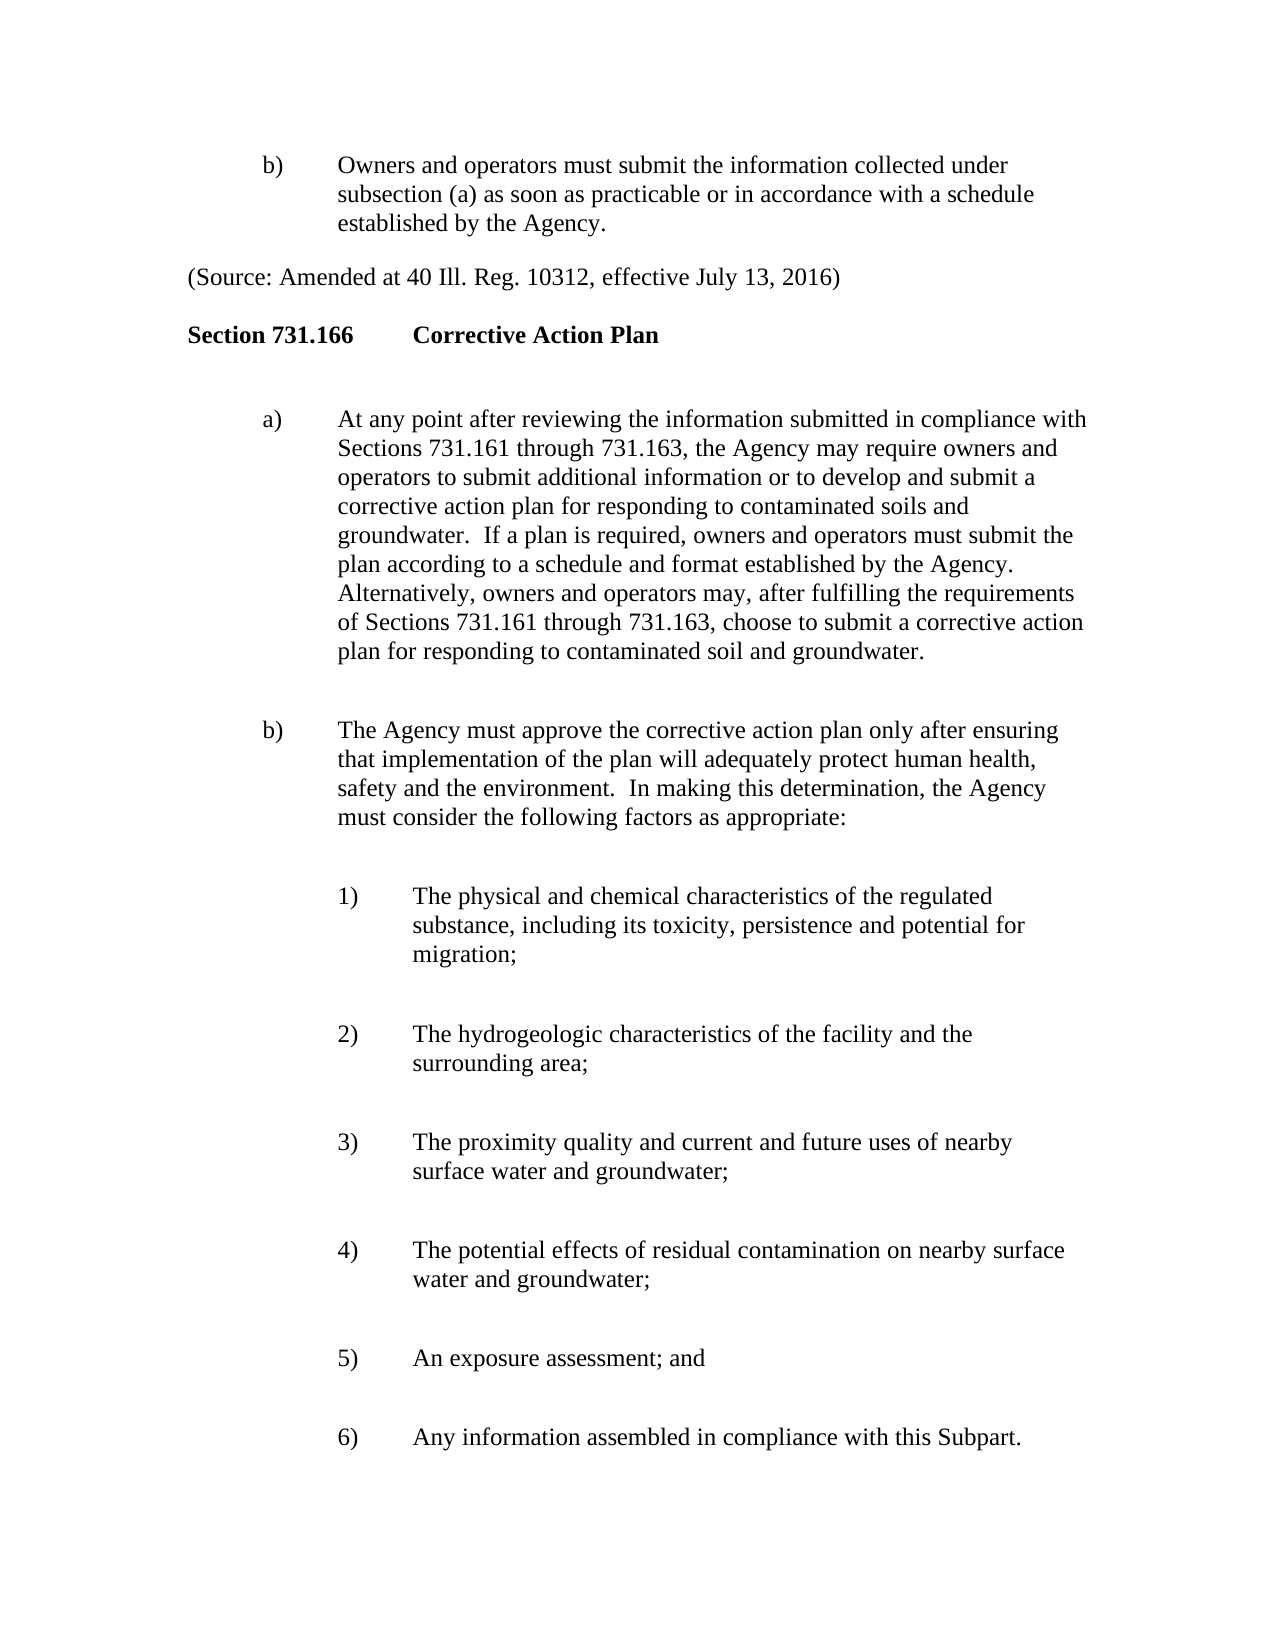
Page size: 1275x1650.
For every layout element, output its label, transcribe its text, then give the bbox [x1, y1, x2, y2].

text 5) An exposure assessment; and [337, 1343, 1087, 1372]
text 3) The proximity quality and current and future uses of nearby surface water and groundwater; [337, 1127, 1087, 1185]
text a) At any point after reviewing the information submitted in compliance with Sections 731.161 through 731.163, the Agency may require owners and operators to submit additional information or to develop and submit a corrective action plan for responding to contaminated soils and groundwater. If a plan is required, owners and operators must submit the plan according to a schedule and format established by the Agency. Alternatively, owners and operators may, after fulfilling the requirements of Sections 731.161 through 731.163, choose to submit a corrective action plan for responding to contaminated soil and groundwater. [262, 403, 1087, 665]
text 6) Any information assembled in compliance with this Subpart. [337, 1422, 1087, 1451]
text 4) The potential effects of residual contamination on nearby surface water and groundwater; [337, 1235, 1087, 1293]
text b) Owners and operators must submit the information collected under subsection (a) as soon as practicable or in accordance with a schedule established by the Agency. [262, 150, 1087, 237]
subtitle Section 731.166 Corrective Action Plan [187, 320, 1087, 349]
text (Source: Amended at 40 Ill. Reg. 10312, effective July 13, 2016) [187, 262, 1087, 291]
text 1) The physical and chemical characteristics of the regulated substance, including its toxicity, persistence and potential for migration; [337, 881, 1087, 968]
text 2) The hydrogeologic characteristics of the facility and the surrounding area; [337, 1018, 1087, 1077]
text b) The Agency must approve the corrective action plan only after ensuring that implementation of the plan will adequately protect human health, safety and the environment. In making this determination, the Agency must consider the following factors as appropriate: [262, 715, 1087, 831]
